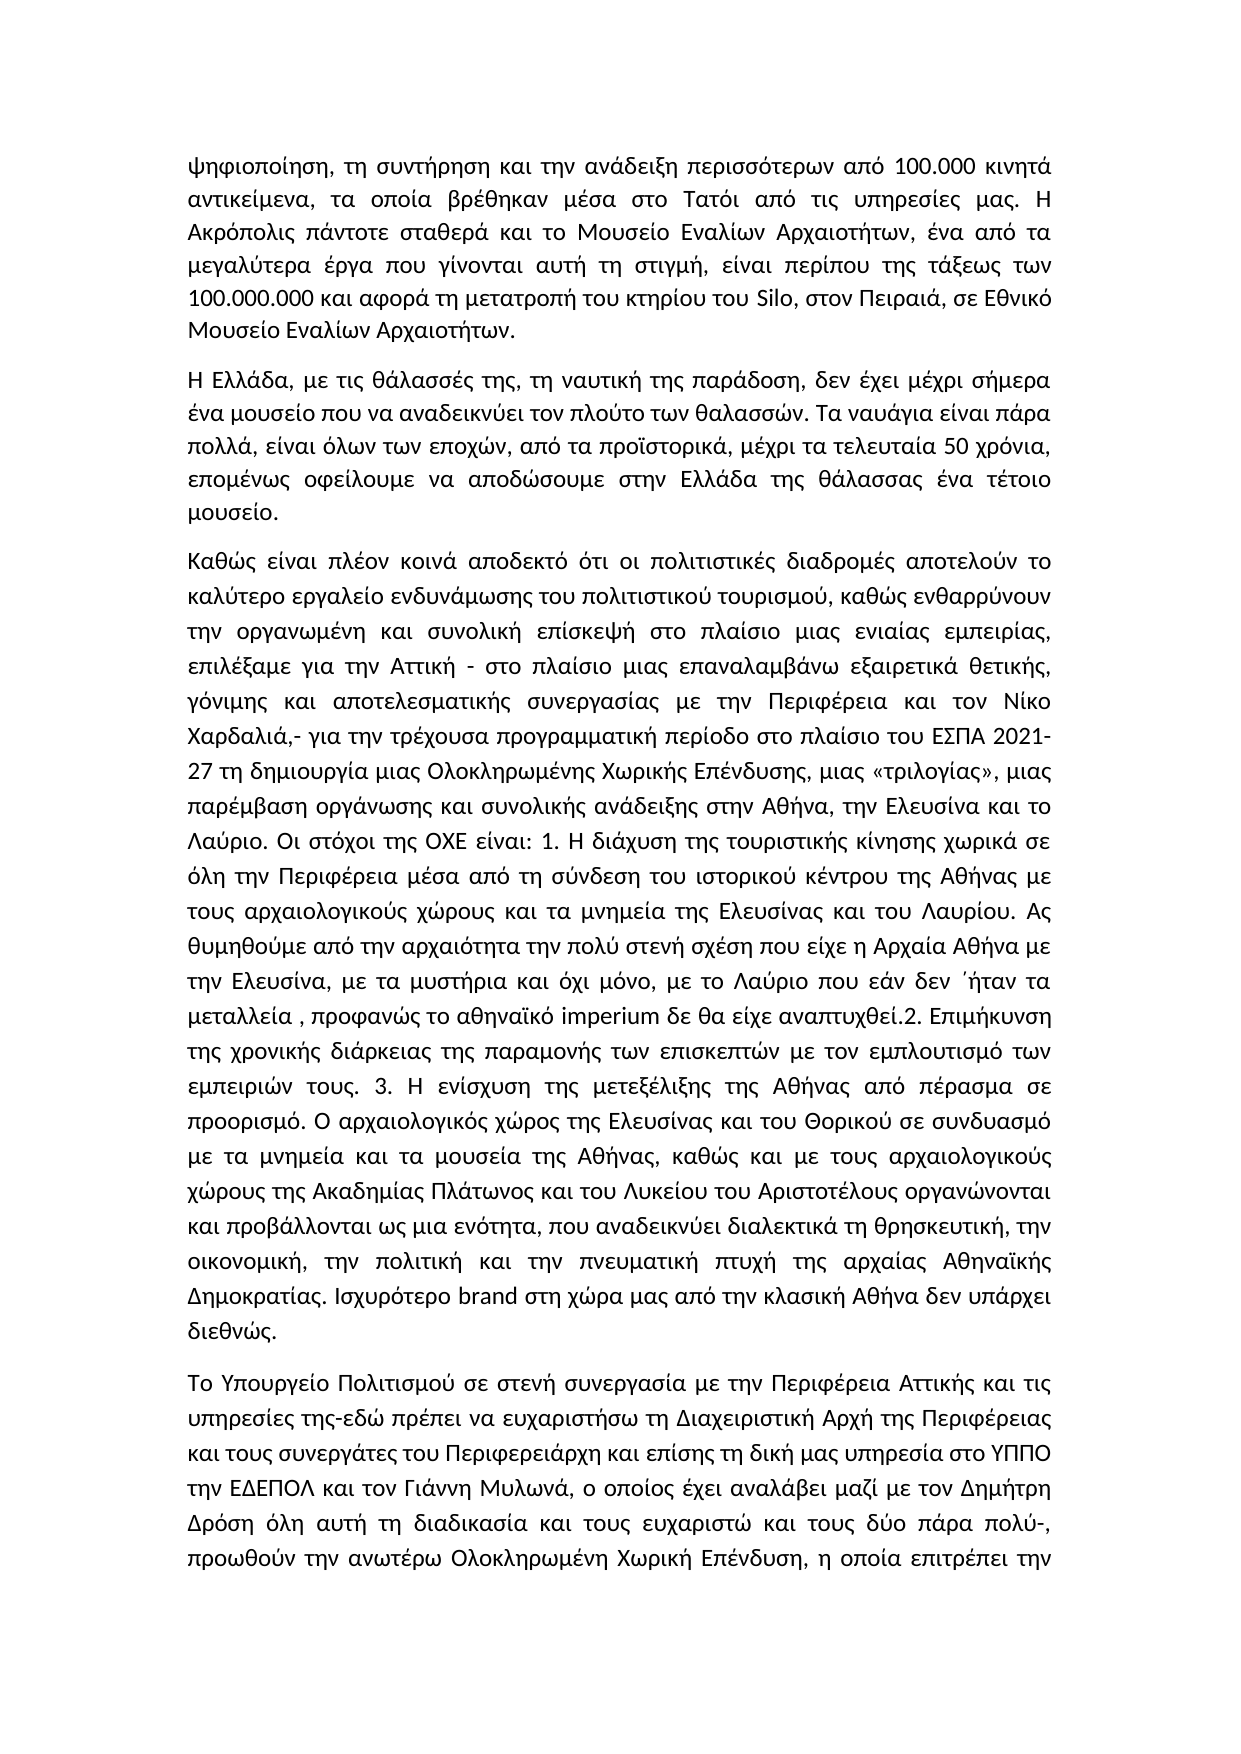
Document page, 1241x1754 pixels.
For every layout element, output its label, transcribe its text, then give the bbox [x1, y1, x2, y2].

text Καθώς είναι πλέον κοινά αποδεκτό ότι οι πολιτιστικές διαδρομές αποτελούν το καλύτερο εργαλείο ενδυνάμωσης του πολιτιστικού τουρισμού, καθώς ενθαρρύνουν την οργανωμένη και συνολική επίσκεψή στο πλαίσιο μιας ενιαίας εμπειρίας, επιλέξαμε για την Αττική - στο πλαίσιο μιας επαναλαμβάνω εξαιρετικά θετικής, γόνιμης και αποτελεσματικής συνεργασίας με την Περιφέρεια και τον Νίκο Χαρδαλιά,- για την τρέχουσα προγραμματική περίοδο στο πλαίσιο του ΕΣΠΑ 2021-27 τη δημιουργία μιας Ολοκληρωμένης Χωρικής Επένδυσης, μιας «τριλογίας», μιας παρέμβαση οργάνωσης και συνολικής ανάδειξης στην Αθήνα, την Ελευσίνα και το Λαύριο. Οι στόχοι της ΟΧΕ είναι: 1. Η διάχυση της τουριστικής κίνησης χωρικά σε όλη την Περιφέρεια μέσα από τη σύνδεση του ιστορικού κέντρου της Αθήνας με τους αρχαιολογικούς χώρους και τα μνημεία της Ελευσίνας και του Λαυρίου. Ας θυμηθούμε από την αρχαιότητα την πολύ στενή σχέση που είχε η Αρχαία Αθήνα με την Ελευσίνα, με τα μυστήρια και όχι μόνο, με το Λαύριο που εάν δεν ΄ήταν τα μεταλλεία , προφανώς το αθηναϊκό imperium δε θα είχε αναπτυχθεί.2. Επιμήκυνση της χρονικής διάρκειας της παραμονής των επισκεπτών με τον εμπλουτισμό των εμπειριών τους. 3. Η ενίσχυση της μετεξέλιξης της Αθήνας από πέρασμα σε προορισμό. Ο αρχαιολογικός χώρος της Ελευσίνας και του Θορικού σε συνδυασμό με τα μνημεία και τα μουσεία της Αθήνας, καθώς και με τους αρχαιολογικούς χώρους της Ακαδημίας Πλάτωνος και του Λυκείου του Αριστοτέλους οργανώνονται και προβάλλονται ως μια ενότητα, που αναδεικνύει διαλεκτικά τη θρησκευτική, την οικονομική, την πολιτική και την πνευματική πτυχή της αρχαίας Αθηναϊκής Δημοκρατίας. Ισχυρότερο brand στη χώρα μας από την κλασική Αθήνα δεν υπάρχει διεθνώς. [187, 545, 1053, 1346]
text Η Ελλάδα, με τις θάλασσές της, τη ναυτική της παράδοση, δεν έχει μέχρι σήμερα ένα μουσείο που να αναδεικνύει τον πλούτο των θαλασσών. Τα ναυάγια είναι πάρα πολλά, είναι όλων των εποχών, από τα προϊστορικά, μέχρι τα τελευταία 50 χρόνια, επομένως οφείλουμε να αποδώσουμε στην Ελλάδα της θάλασσας ένα τέτοιο μουσείο. [187, 364, 1053, 526]
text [187, 150, 1053, 345]
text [187, 1367, 1053, 1573]
